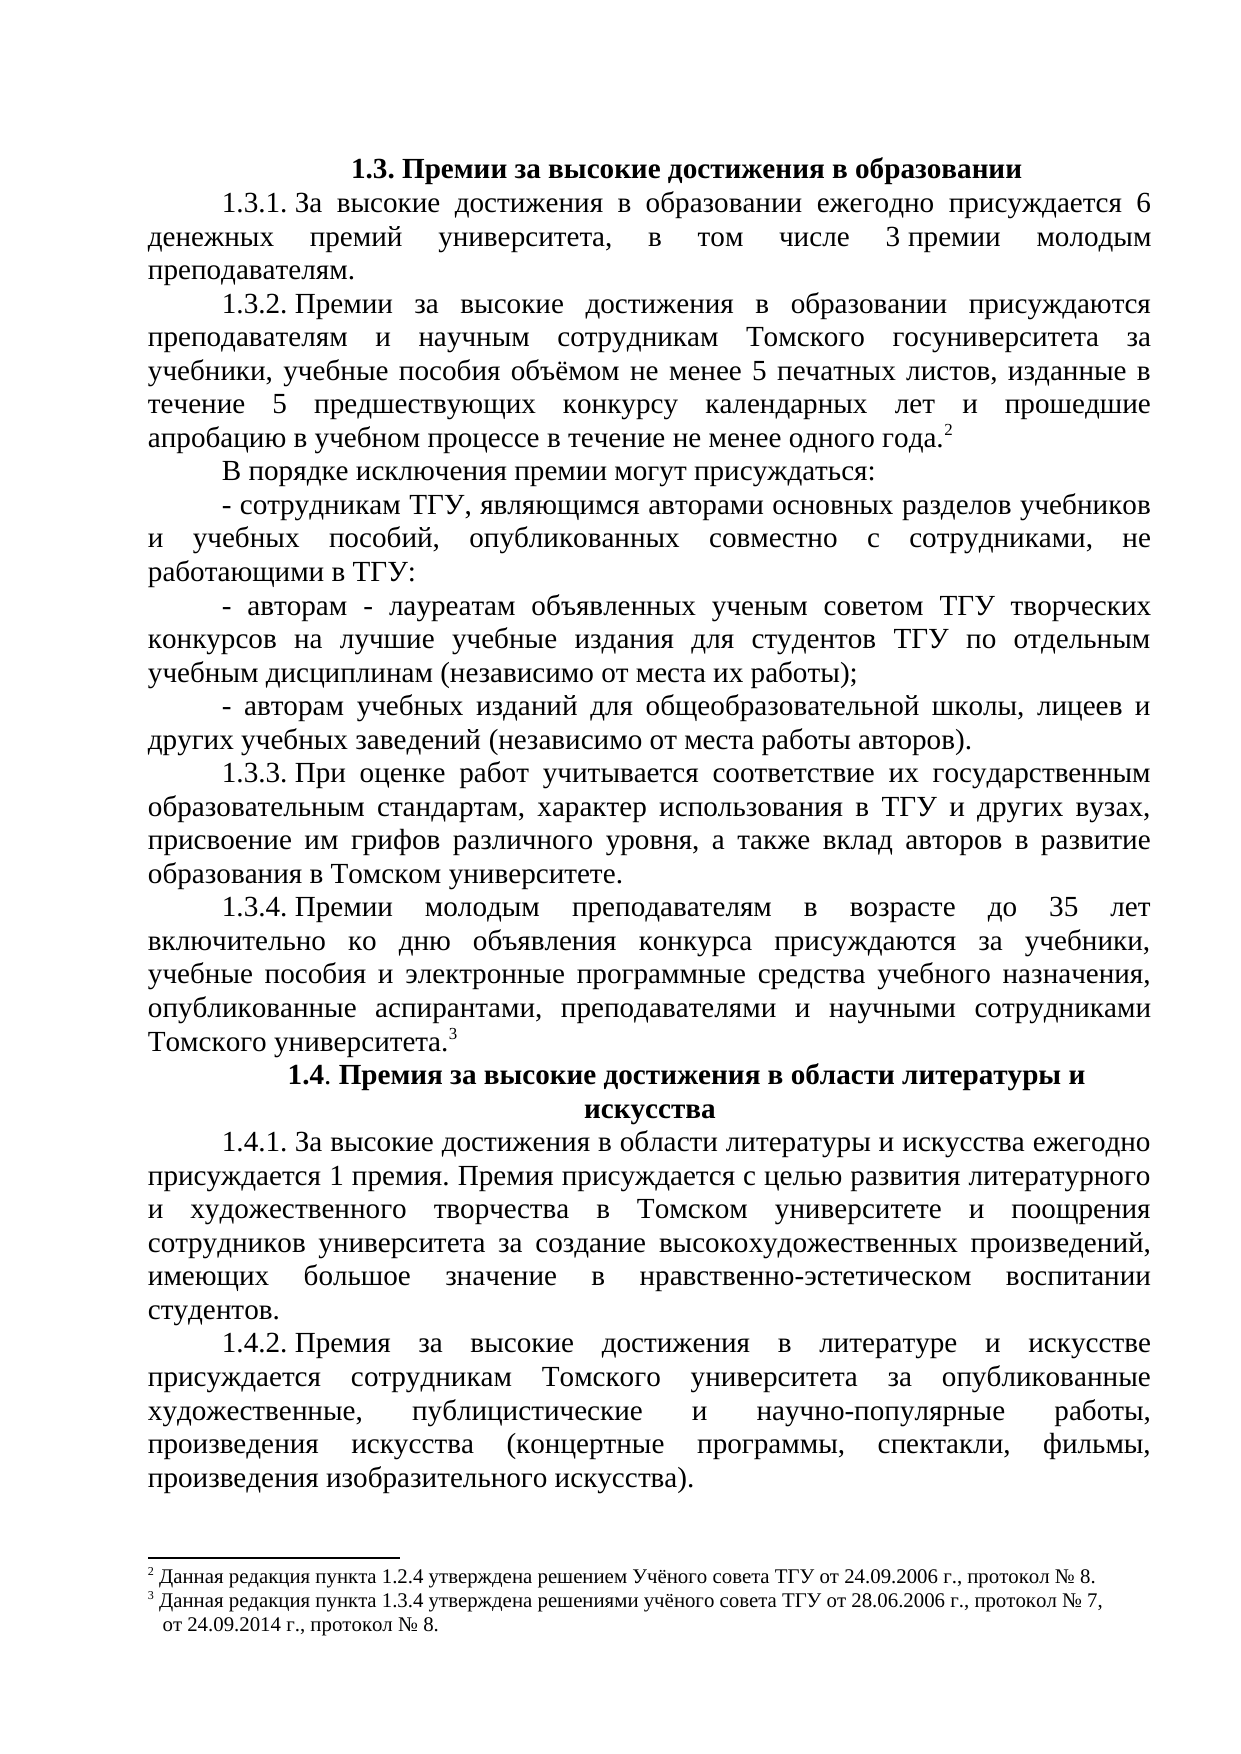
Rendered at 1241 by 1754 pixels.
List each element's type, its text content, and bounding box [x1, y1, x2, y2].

text 1.3. Премии за высокие достижения в образовании [148, 152, 1152, 185]
text 1.3.1. За высокие достижения в образовании ежегодно присуждается 6 денежных премий университета, в том числе 3 премии молодым преподавателям. [148, 185, 1152, 286]
text 1.3.3. При оценке работ учитывается соответствие их государственным образовательным стандартам, характер использования в ТГУ и других вузах, присвоение им грифов различного уровня, а также вклад авторов в развитие образования в Томском университете. [148, 755, 1152, 889]
text 1.4.1. За высокие достижения в области литературы и искусства ежегодно присуждается 1 премия. Премия присуждается с целью развития литературного и художественного творчества в Томском университете и поощрения сотрудников университета за создание высокохудожественных произведений, имеющих большое значение в нравственно-эстетическом воспитании студентов. [148, 1124, 1152, 1326]
text 1.4.2. Премия за высокие достижения в литературе и искусстве присуждается сотрудникам Томского университета за опубликованные художественные, публицистические и научно-популярные работы, произведения искусства (концертные программы, спектакли, фильмы, произведения изобразительного искусства). [148, 1326, 1152, 1493]
text 1.4. Премия за высокие достижения в области литературы и искусства [148, 1057, 1152, 1124]
text - сотрудникам ТГУ, являющимся авторами основных разделов учебников и учебных пособий, опубликованных совместно с сотрудниками, не работающими в ТГУ: [148, 487, 1152, 588]
text - авторам учебных изданий для общеобразовательной школы, лицеев и других учебных заведений (независимо от места работы авторов). [148, 688, 1152, 755]
text 1.3.4. Премии молодым преподавателям в возрасте до 35 лет включительно ко дню объявления конкурса присуждаются за учебники, учебные пособия и электронные программные средства учебного назначения, опубликованные аспирантами, преподавателями и научными сотрудниками Томского университета. [148, 889, 1152, 1057]
text В порядке исключения премии могут присуждаться: [148, 453, 1152, 487]
text - авторам - лауреатам объявленных ученым советом ТГУ творческих конкурсов на лучшие учебные издания для студентов ТГУ по отдельным учебным дисциплинам (независимо от места их работы); [148, 588, 1152, 688]
text 1.3.2. Премии за высокие достижения в образовании присуждаются преподавателям и научным сотрудникам Томского госуниверситета за учебники, учебные пособия объёмом не менее 5 печатных листов, изданные в течение 5 предшествующих конкурсу календарных лет и прошедшие апробацию в учебном процессе в течение не менее одного года. [148, 286, 1152, 453]
